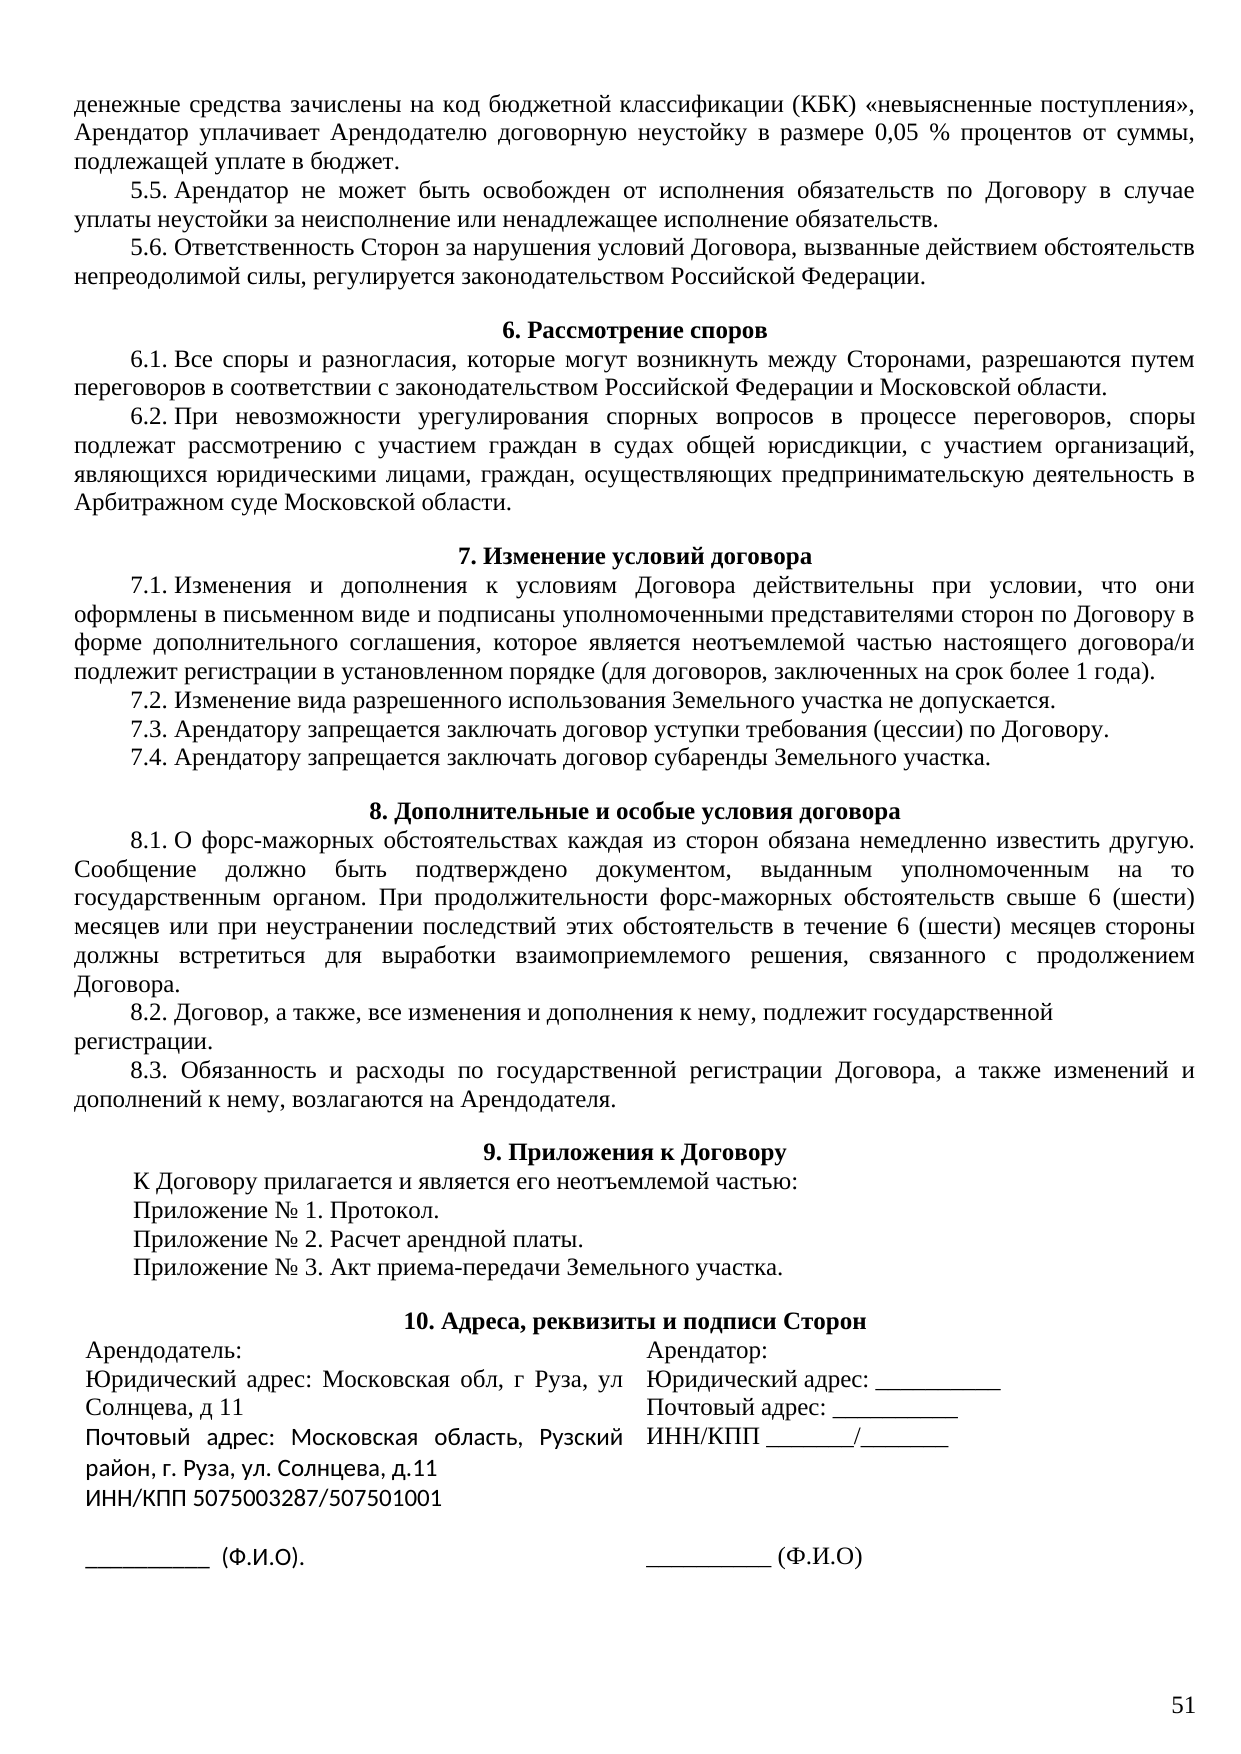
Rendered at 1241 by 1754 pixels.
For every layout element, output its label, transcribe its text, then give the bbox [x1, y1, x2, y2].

text 9. Приложения к Договору [74, 1137, 1196, 1166]
text 7.2. Изменение вида разрешенного использования Земельного участка не допускается. [74, 685, 1196, 714]
table_cell __________ (Ф.И.О) [635, 1541, 1196, 1601]
text 7.1. Изменения и дополнения к условиям Договора действительны при условии, что они оформлены в письменном виде и подписаны уполномоченными представителями сторон по Договору в форме дополнительного соглашения, которое является неотъемлемой частью настоящего договора/и подлежит регистрации в установленном порядке (для договоров, заключенных на срок более 1 года). [74, 570, 1196, 685]
text Приложение № 1. Протокол. [74, 1195, 1196, 1224]
text 6.2. При невозможности урегулирования спорных вопросов в процессе переговоров, споры подлежат рассмотрению с участием граждан в судах общей юрисдикции, с участием организаций, являющихся юридическими лицами, граждан, осуществляющих предпринимательскую деятельность в Арбитражном суде Московской области. [74, 401, 1196, 516]
text 5.5. Арендатор не может быть освобожден от исполнения обязательств по Договору в случае уплаты неустойки за неисполнение или ненадлежащее исполнение обязательств. [74, 175, 1196, 232]
text К Договору прилагается и является его неотъемлемой частью: [74, 1166, 1196, 1195]
text Приложение № 2. Расчет арендной платы. [74, 1224, 1196, 1252]
text 7. Изменение условий договора [74, 541, 1196, 570]
text 8.2. Договор, а также, все изменения и дополнения к нему, подлежит государственной регистрации. [74, 997, 1196, 1055]
table_header Арендодатель: Юридический адрес: Московская обл, г Руза, ул Солнцева, д 11 Почтовый адрес: Московская область, Рузский район, г. Руза, ул. Солнцева, д.11 ИНН/КПП 5075003287/507501001 [74, 1335, 635, 1541]
text 8. Дополнительные и особые условия договора [74, 796, 1196, 825]
text 10. Адреса, реквизиты и подписи Сторон [74, 1306, 1196, 1335]
text 7.3. Арендатору запрещается заключать договор уступки требования (цессии) по Договору. [74, 714, 1196, 742]
text 8.1. О форс-мажорных обстоятельствах каждая из сторон обязана немедленно известить другую. Сообщение должно быть подтверждено документом, выданным уполномоченным на то государственным органом. При продолжительности форс-мажорных обстоятельств свыше 6 (шести) месяцев или при неустранении последствий этих обстоятельств в течение 6 (шести) месяцев стороны должны встретиться для выработки взаимоприемлемого решения, связанного с продолжением Договора. [74, 825, 1196, 997]
table_header Арендатор: Юридический адрес: __________ Почтовый адрес: __________ ИНН/КПП _______/_______ [635, 1335, 1196, 1541]
text 5.6. Ответственность Сторон за нарушения условий Договора, вызванные действием обстоятельств непреодолимой силы, регулируется законодательством Российской Федерации. [74, 232, 1196, 290]
text 6.1. Все споры и разногласия, которые могут возникнуть между Сторонами, разрешаются путем переговоров в соответствии с законодательством Российской Федерации и Московской области. [74, 344, 1196, 401]
text 6. Рассмотрение споров [74, 315, 1196, 344]
text 8.3. Обязанность и расходы по государственной регистрации Договора, а также изменений и дополнений к нему, возлагаются на Арендодателя. [74, 1055, 1196, 1112]
text Приложение № 3. Акт приема-передачи Земельного участка. [74, 1252, 1196, 1281]
text 7.4. Арендатору запрещается заключать договор субаренды Земельного участка. [74, 742, 1196, 771]
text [74, 89, 1196, 175]
table_cell __________ (Ф.И.О). [74, 1541, 635, 1601]
